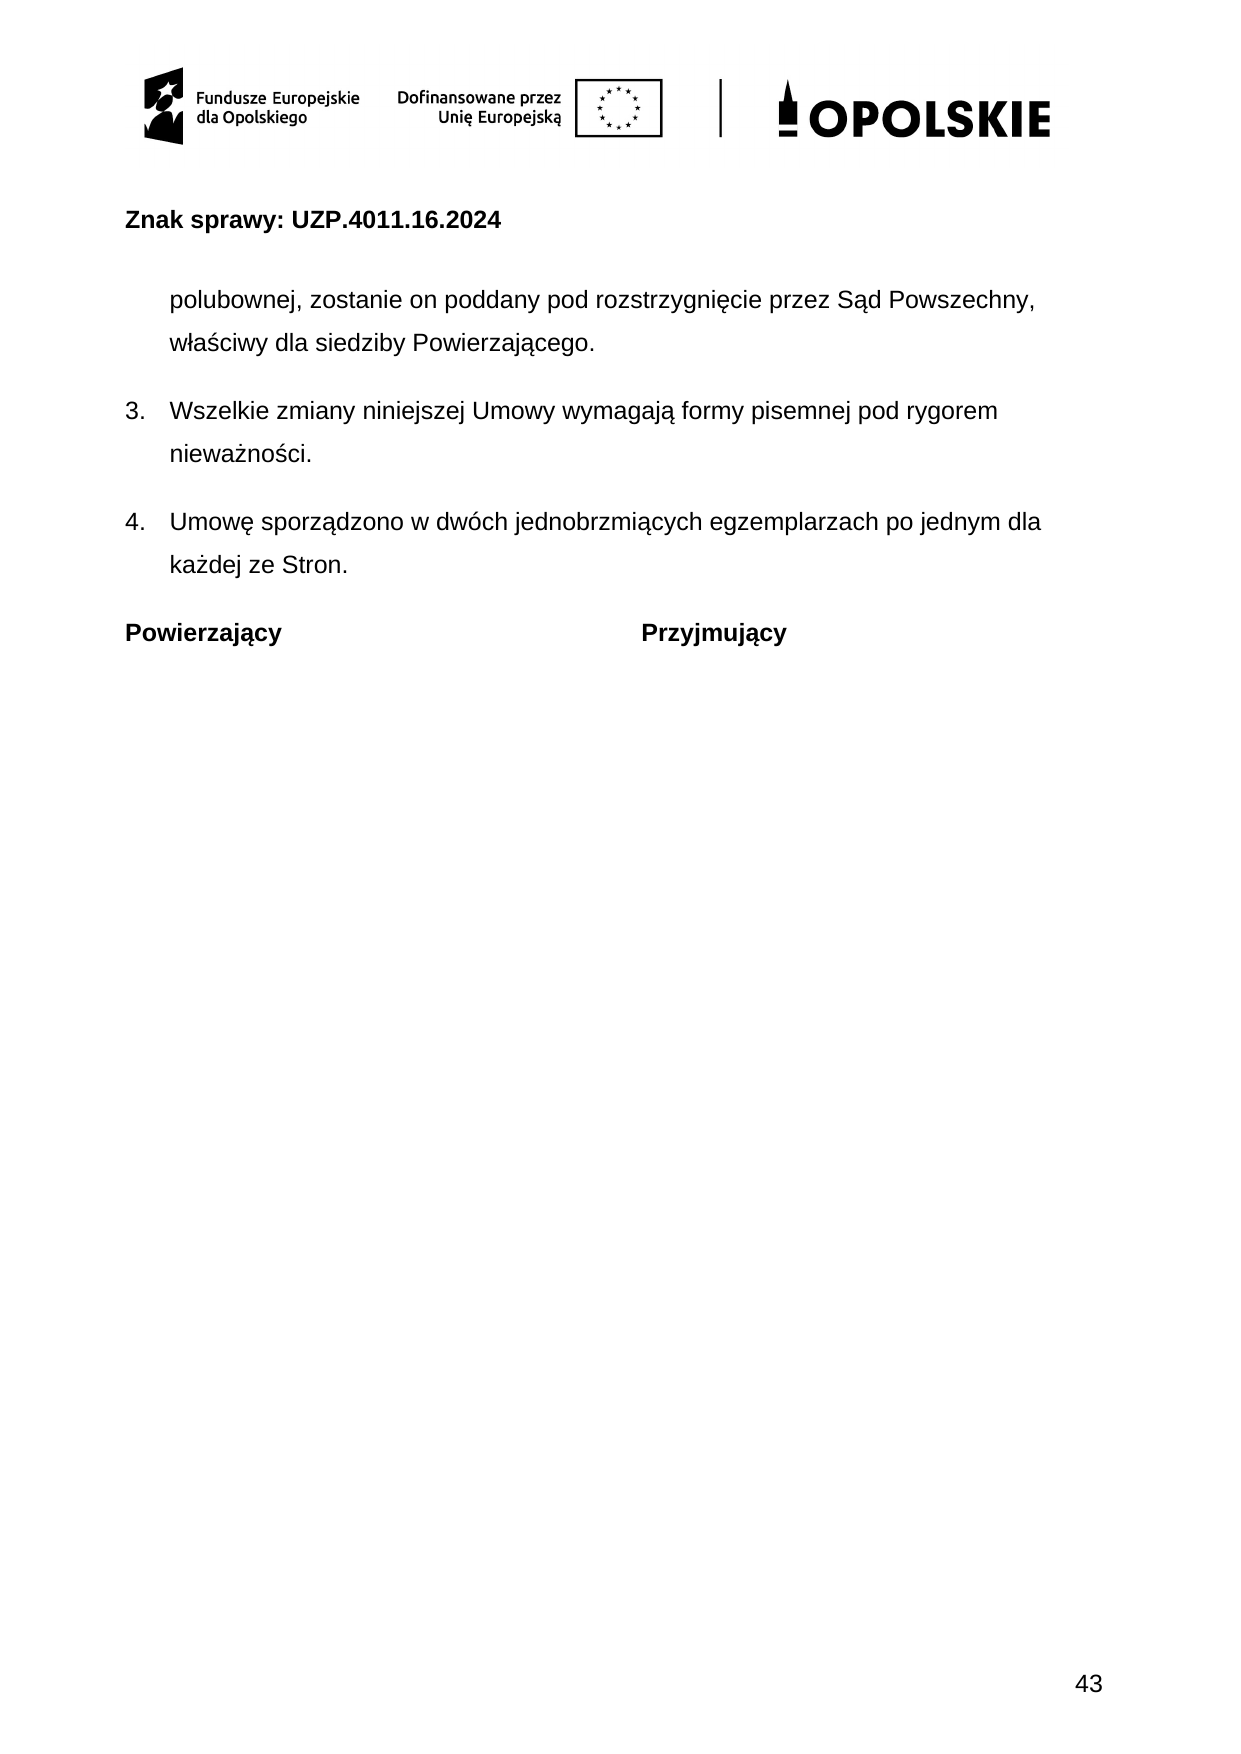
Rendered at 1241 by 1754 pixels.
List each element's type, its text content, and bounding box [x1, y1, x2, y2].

list Wszelkie zmiany niniejszej Umowy wymagają formy pisemnej pod rygorem nieważności. [125, 396, 1103, 468]
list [125, 285, 1103, 357]
text Powierzający Przyjmujący [125, 618, 1103, 647]
list Umowę sporządzono w dwóch jednobrzmiących egzemplarzach po jednym dla każdej ze Stron. [125, 507, 1103, 579]
